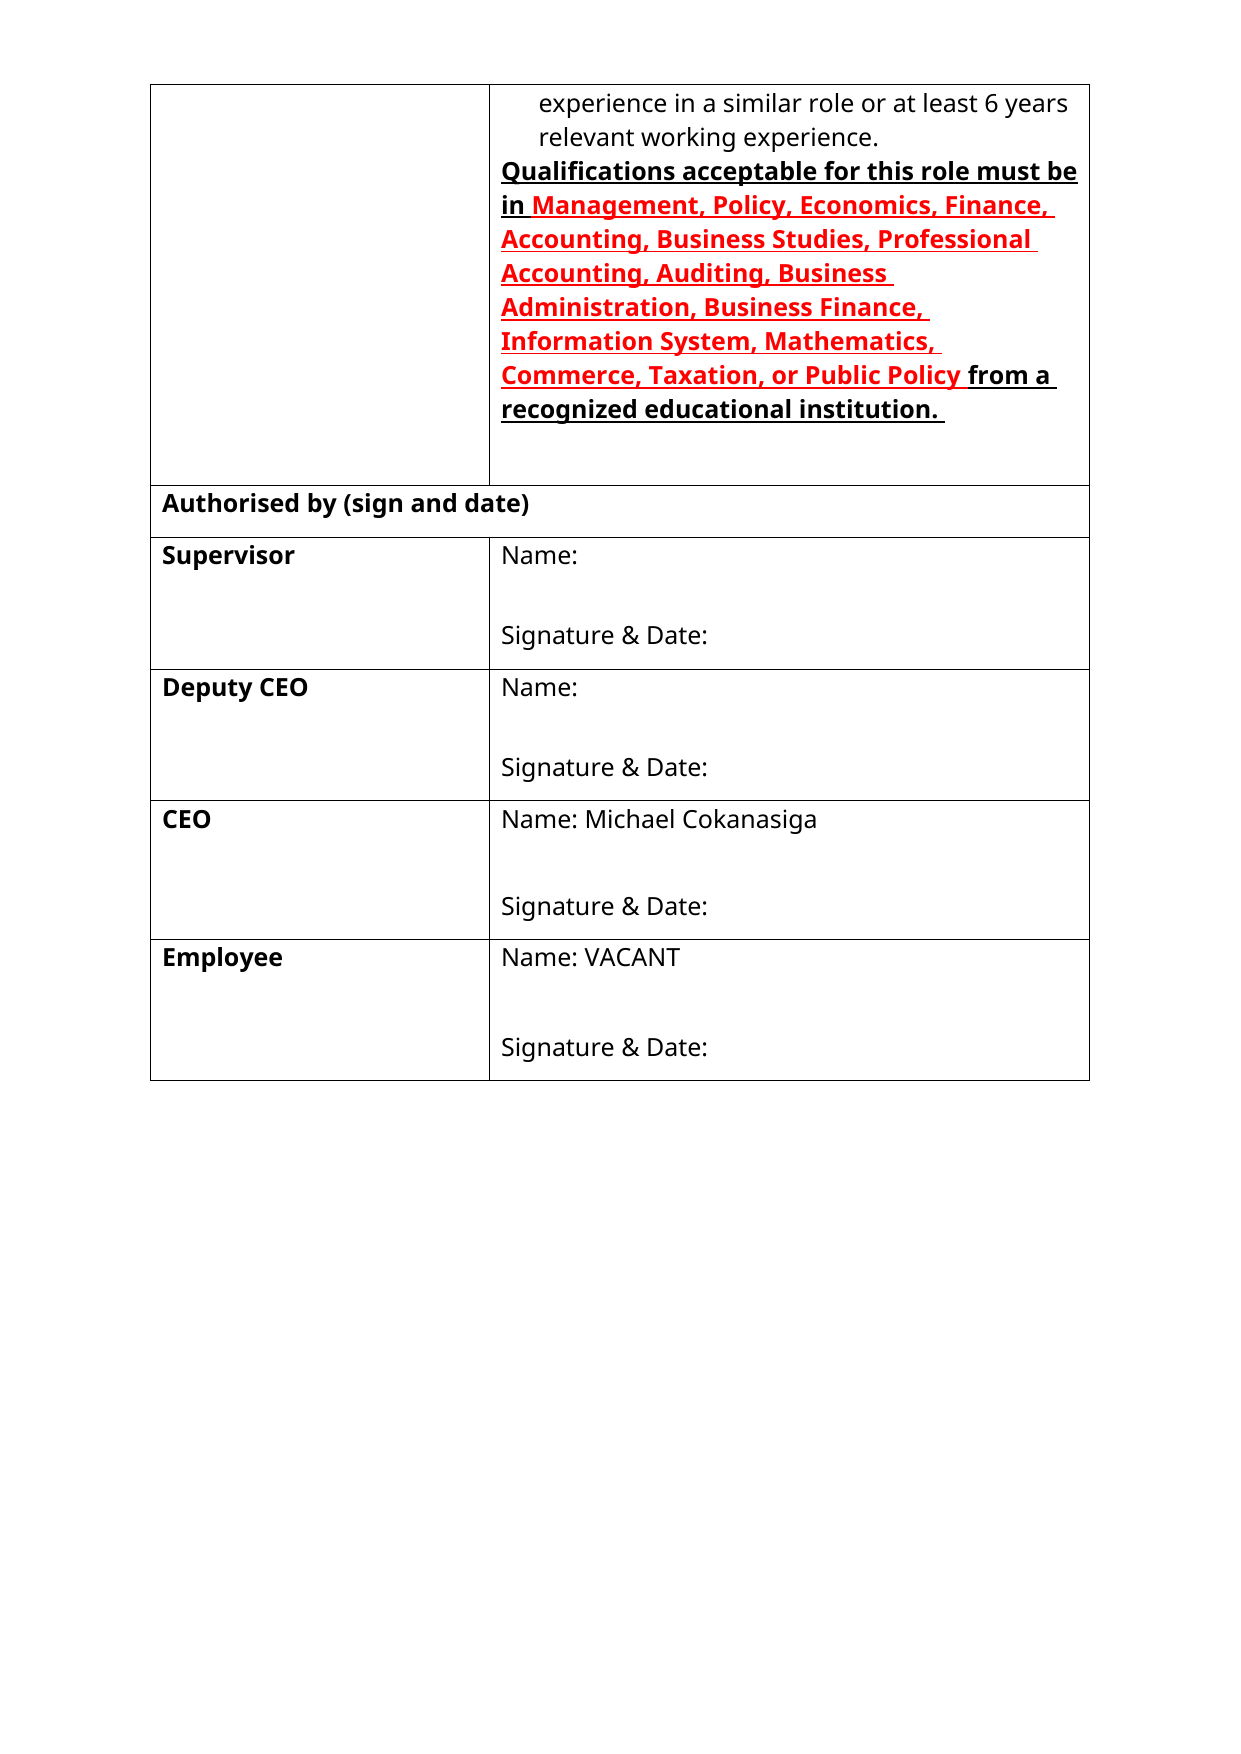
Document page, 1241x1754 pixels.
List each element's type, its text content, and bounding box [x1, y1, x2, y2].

table_cell Employee [151, 940, 489, 1080]
table_cell Name: Signature & Date: [490, 670, 1089, 800]
table_cell CEO [151, 801, 489, 939]
table_cell Name: Signature & Date: [490, 538, 1089, 668]
table_cell Authorised by (sign and date) [151, 486, 1089, 537]
table_cell Name: VACANT Signature & Date: [490, 940, 1089, 1080]
table_cell Deputy CEO [151, 670, 489, 800]
table_cell Name: Michael Cokanasiga Signature & Date: [490, 801, 1089, 939]
table_cell Supervisor [151, 538, 489, 668]
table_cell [151, 85, 489, 485]
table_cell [490, 85, 1089, 485]
